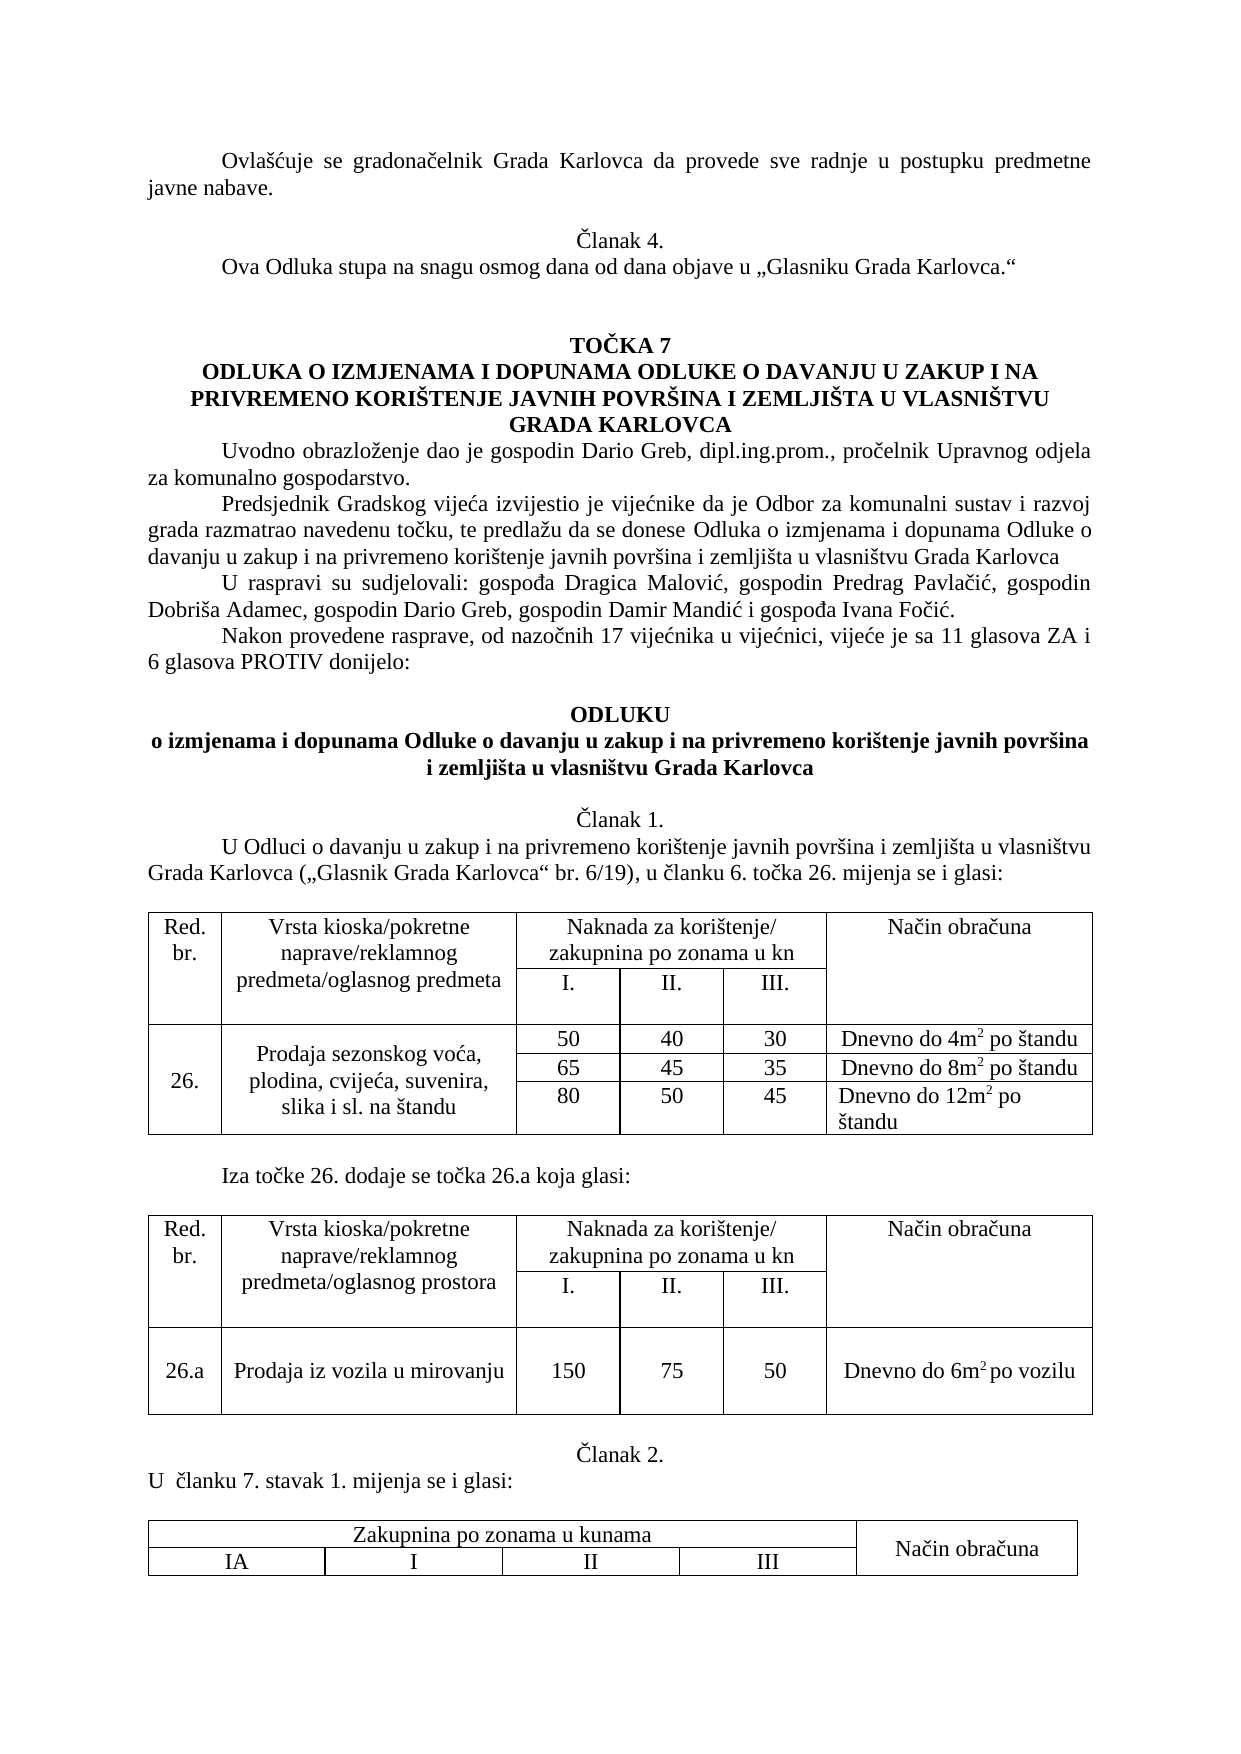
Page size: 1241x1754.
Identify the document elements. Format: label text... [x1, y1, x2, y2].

table_cell 26.a [149, 1328, 221, 1413]
text ODLUKU [148, 701, 1093, 727]
table_cell I [326, 1548, 502, 1575]
text Članak 4. [148, 227, 1093, 253]
table_header Red. br. [149, 1216, 221, 1327]
text TOČKA 7 [148, 332, 1093, 358]
table_cell III. [724, 1272, 826, 1327]
text Članak 1. [148, 806, 1093, 833]
table_cell III. [724, 969, 826, 1024]
table_cell II [503, 1548, 679, 1575]
table_header Vrsta kioska/pokretne naprave/reklamnog predmeta/oglasnog predmeta [222, 913, 516, 1024]
table_cell 50 [517, 1025, 619, 1052]
table_cell Prodaja sezonskog voća, plodina, cvijeća, suvenira, slika i sl. na štandu [222, 1025, 516, 1134]
table_cell 80 [517, 1082, 619, 1134]
table_cell 50 [724, 1328, 826, 1413]
text U raspravi su sudjelovali: gospođa Dragica Malović, gospodin Predrag Pavlačić, gospodin Dobriša Adamec, gospodin Dario Greb, gospodin Damir Mandić i gospođa Ivana Fočić. [148, 569, 1093, 622]
table_header Vrsta kioska/pokretne naprave/reklamnog predmeta/oglasnog prostora [222, 1216, 516, 1327]
table_cell 35 [724, 1054, 826, 1081]
table_cell 50 [621, 1082, 723, 1134]
table_cell II. [621, 969, 723, 1024]
text Predsjednik Gradskog vijeća izvijestio je vijećnike da je Odbor za komunalni sustav i razvoj grada razmatrao navedenu točku, te predlažu da se donese Odluka o izmjenama i dopunama Odluke o davanju u zakup i na privremeno korištenje javnih površina i zemljišta u vlasništvu Grada Karlovca [148, 490, 1093, 569]
text Članak 2. [148, 1441, 1093, 1467]
table_header Način obračuna [827, 1216, 1092, 1327]
table_cell 150 [517, 1328, 619, 1413]
table_cell I. [517, 1272, 619, 1327]
table_cell 30 [724, 1025, 826, 1052]
text Uvodno obrazloženje dao je gospodin Dario Greb, dipl.ing.prom., pročelnik Upravnog odjela za komunalno gospodarstvo. [148, 437, 1093, 490]
text Iza točke 26. dodaje se točka 26.a koja glasi: [148, 1162, 1093, 1188]
text ODLUKA O IZMJENAMA I DOPUNAMA ODLUKE O DAVANJU U ZAKUP I NA PRIVREMENO KORIŠTENJE JAVNIH POVRŠINA I ZEMLJIŠTA U VLASNIŠTVU GRADA KARLOVCA [148, 358, 1093, 437]
table_header Naknada za korištenje/ zakupnina po zonama u kn [517, 913, 826, 968]
table_cell Prodaja iz vozila u mirovanju [222, 1328, 516, 1413]
table_cell 65 [517, 1054, 619, 1081]
table_cell 26. [149, 1025, 221, 1134]
table_cell III [680, 1548, 856, 1575]
table_header Način obračuna [857, 1521, 1077, 1575]
text Ova Odluka stupa na snagu osmog dana od dana objave u „Glasniku Grada Karlovca.“ [148, 253, 1093, 279]
text Nakon provedene rasprave, od nazočnih 17 vijećnika u vijećnici, vijeće je sa 11 glasova ZA i 6 glasova PROTIV donijelo: [148, 622, 1093, 675]
text o izmjenama i dopunama Odluke o davanju u zakup i na privremeno korištenje javnih površina i zemljišta u vlasništvu Grada Karlovca [148, 727, 1093, 780]
table_cell 45 [724, 1082, 826, 1134]
table_cell II. [621, 1272, 723, 1327]
table_cell Dnevno do 12m2 po štandu [827, 1082, 1092, 1134]
text U članku 7. stavak 1. mijenja se i glasi: [148, 1467, 1093, 1493]
text U Odluci o davanju u zakup i na privremeno korištenje javnih površina i zemljišta u vlasništvu Grada Karlovca („Glasnik Grada Karlovca“ br. 6/19), u članku 6. točka 26. mijenja se i glasi: [148, 833, 1093, 886]
table_cell 45 [621, 1054, 723, 1081]
table_cell I. [517, 969, 619, 1024]
table_header Naknada za korištenje/ zakupnina po zonama u kn [517, 1216, 826, 1271]
text Ovlašćuje se gradonačelnik Grada Karlovca da provede sve radnje u postupku predmetne javne nabave. [148, 148, 1093, 200]
table_cell Dnevno do 8m2 po štandu [827, 1054, 1092, 1081]
table_header Način obračuna [827, 913, 1092, 1024]
table_header Red. br. [149, 913, 221, 1024]
table_header Zakupnina po zonama u kunama [149, 1521, 856, 1547]
table_cell 40 [621, 1025, 723, 1052]
table_cell 75 [621, 1328, 723, 1413]
table_cell Dnevno do 6m2 po vozilu [827, 1328, 1092, 1413]
table_cell IA [149, 1548, 324, 1575]
table_cell Dnevno do 4m2 po štandu [827, 1025, 1092, 1052]
